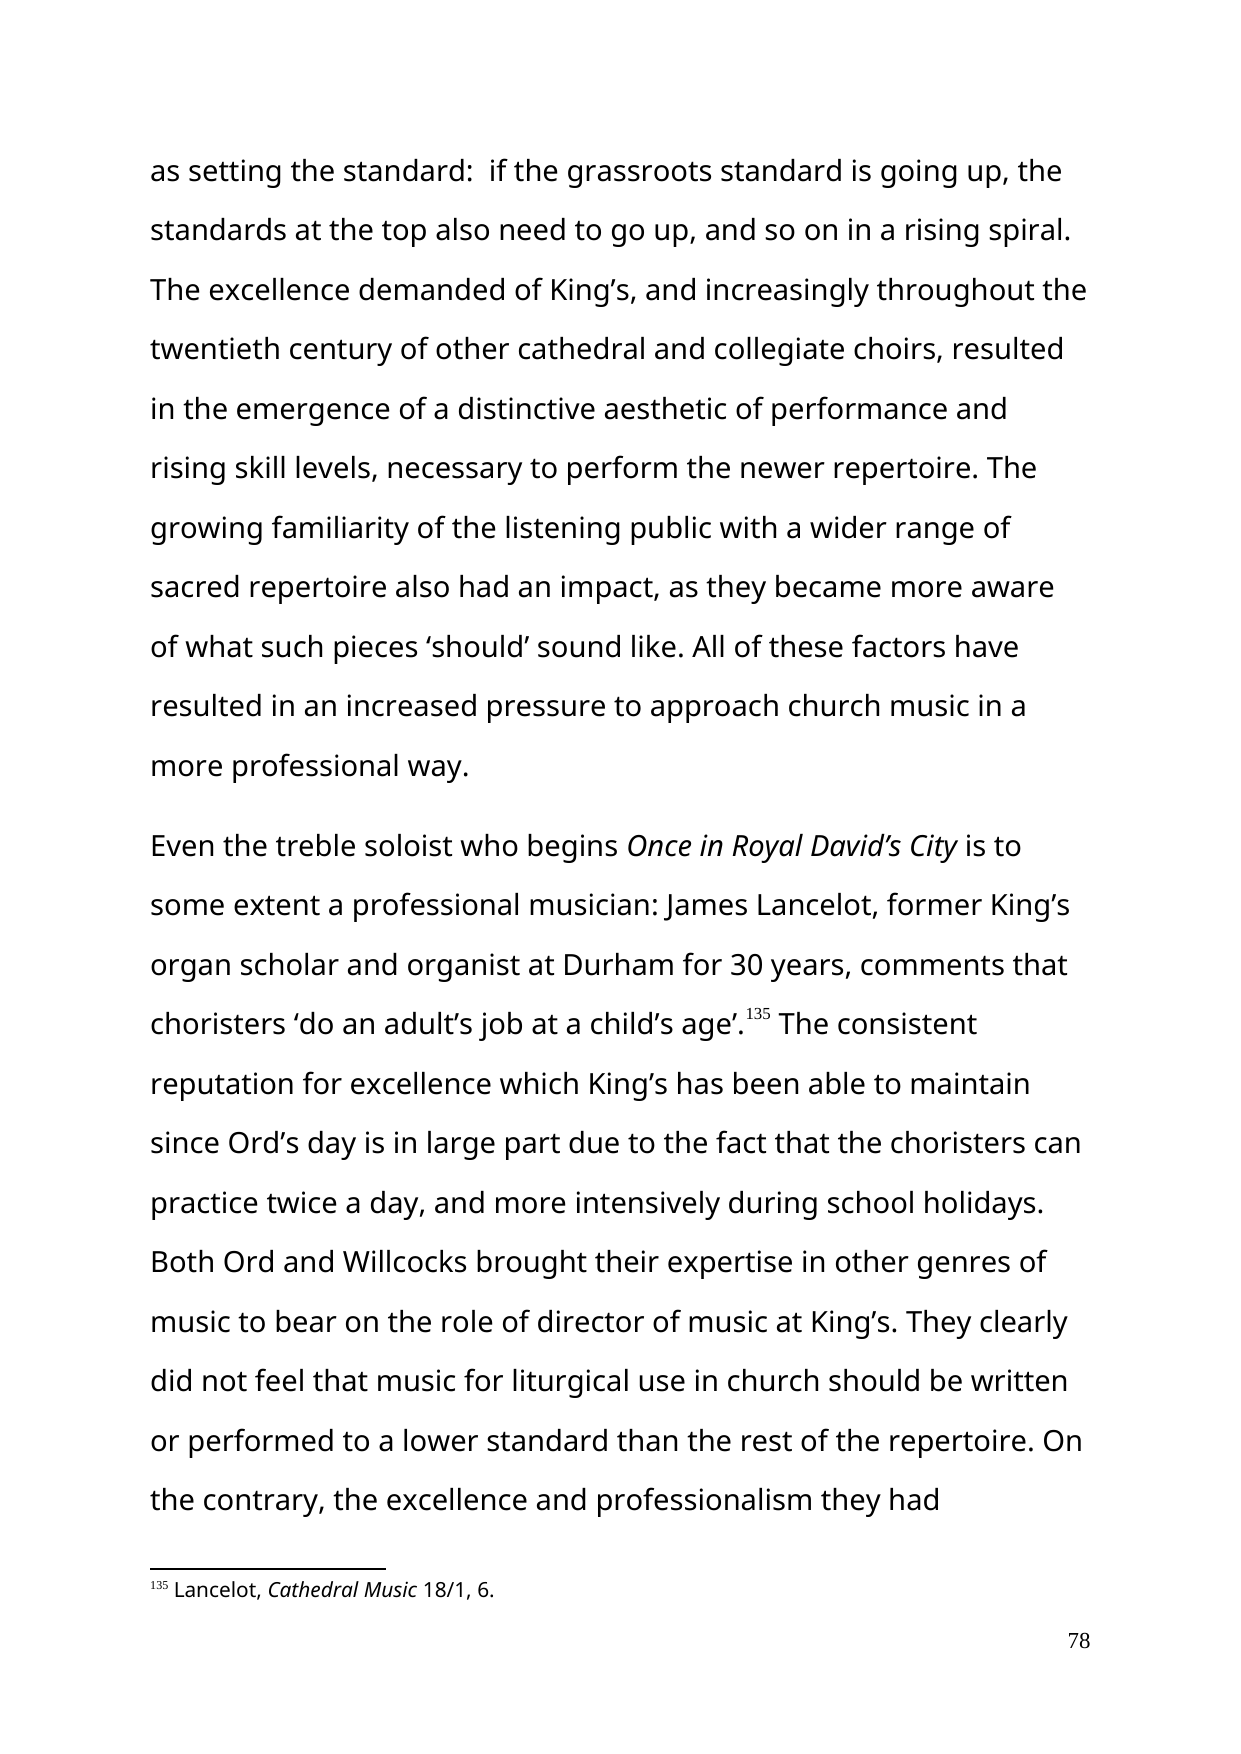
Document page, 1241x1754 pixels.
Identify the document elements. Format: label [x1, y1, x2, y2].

text [150, 150, 1090, 784]
text [150, 825, 1090, 1519]
